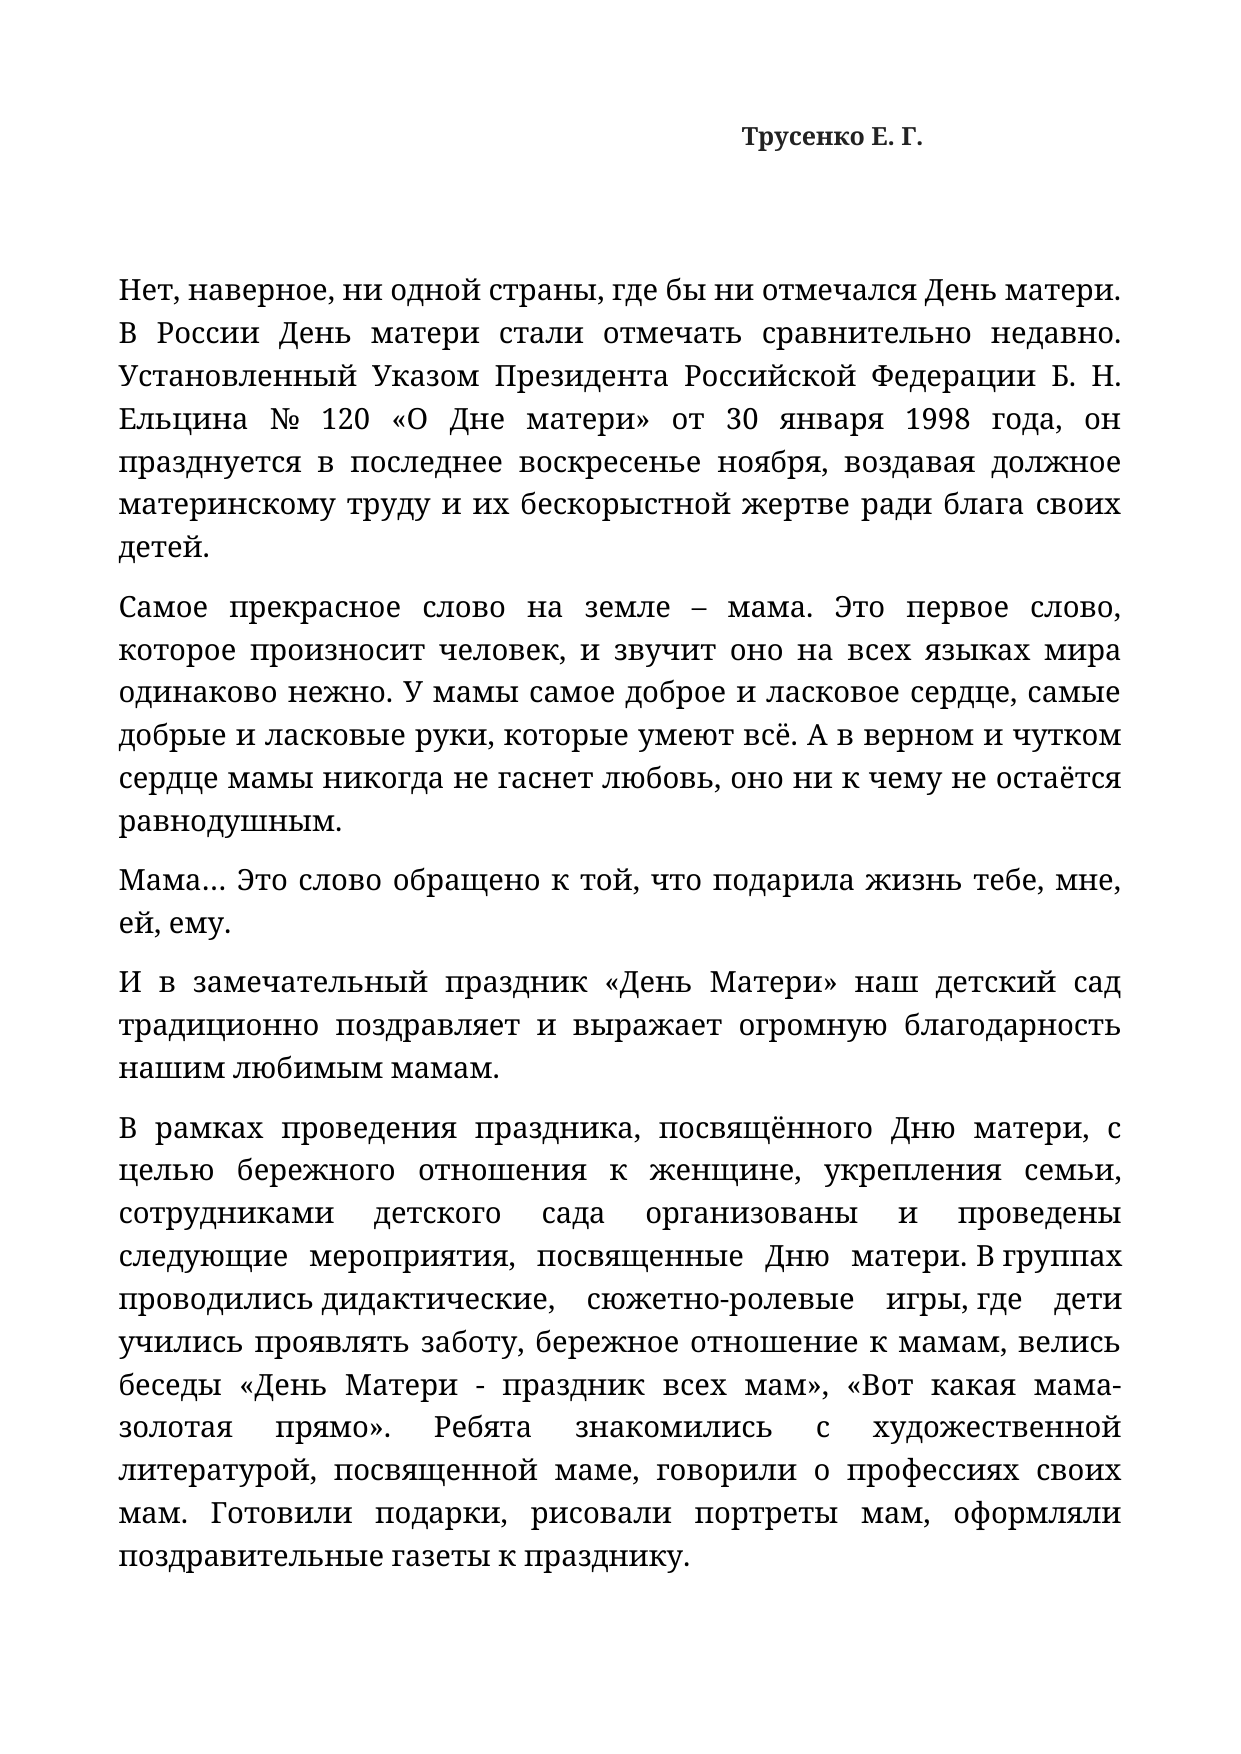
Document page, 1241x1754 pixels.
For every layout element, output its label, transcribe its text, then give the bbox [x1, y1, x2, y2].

text И в замечательный праздник «День Матери» наш детский сад традиционно поздравляет и выражает огромную благодарность нашим любимым мамам. [118, 962, 1122, 1087]
text Мама… Это слово обращено к той, что подарила жизнь тебе, мне, ей, ему. [118, 859, 1122, 942]
text Нет, наверное, ни одной страны, где бы ни отмечался День матери. В России День матери стали отмечать сравнительно недавно. Установленный Указом Президента Российской Федерации Б. Н. Ельцина № 120 «О Дне матери» от 30 января 1998 года, он празднуется в последнее воскресенье ноября, воздавая должное материнскому труду и их бескорыстной жертве ради блага своих детей. [118, 269, 1122, 566]
text В рамках проведения праздника, посвящённого Дню матери, с целью бережного отношения к женщине, укрепления семьи, сотрудниками детского сада организованы и проведены следующие мероприятия, посвященные Дню матери. В группах проводились дидактические, сюжетно-ролевые игры, где дети учились проявлять заботу, бережное отношение к мамам, велись беседы «День Матери - праздник всех мам», «Вот какая мама-золотая прямо». Ребята знакомились с художественной литературой, посвященной маме, говорили о профессиях своих мам. Готовили подарки, рисовали портреты мам, оформляли поздравительные газеты к празднику. [118, 1107, 1122, 1575]
text Трусенко Е. Г. [74, 118, 1152, 152]
text Самое прекрасное слово на земле – мама. Это первое слово, которое произносит человек, и звучит оно на всех языках мира одинаково нежно. У мамы самое доброе и ласковое сердце, самые добрые и ласковые руки, которые умеют всё. А в верном и чутком сердце мамы никогда не гаснет любовь, оно ни к чему не остаётся равнодушным. [118, 586, 1122, 840]
